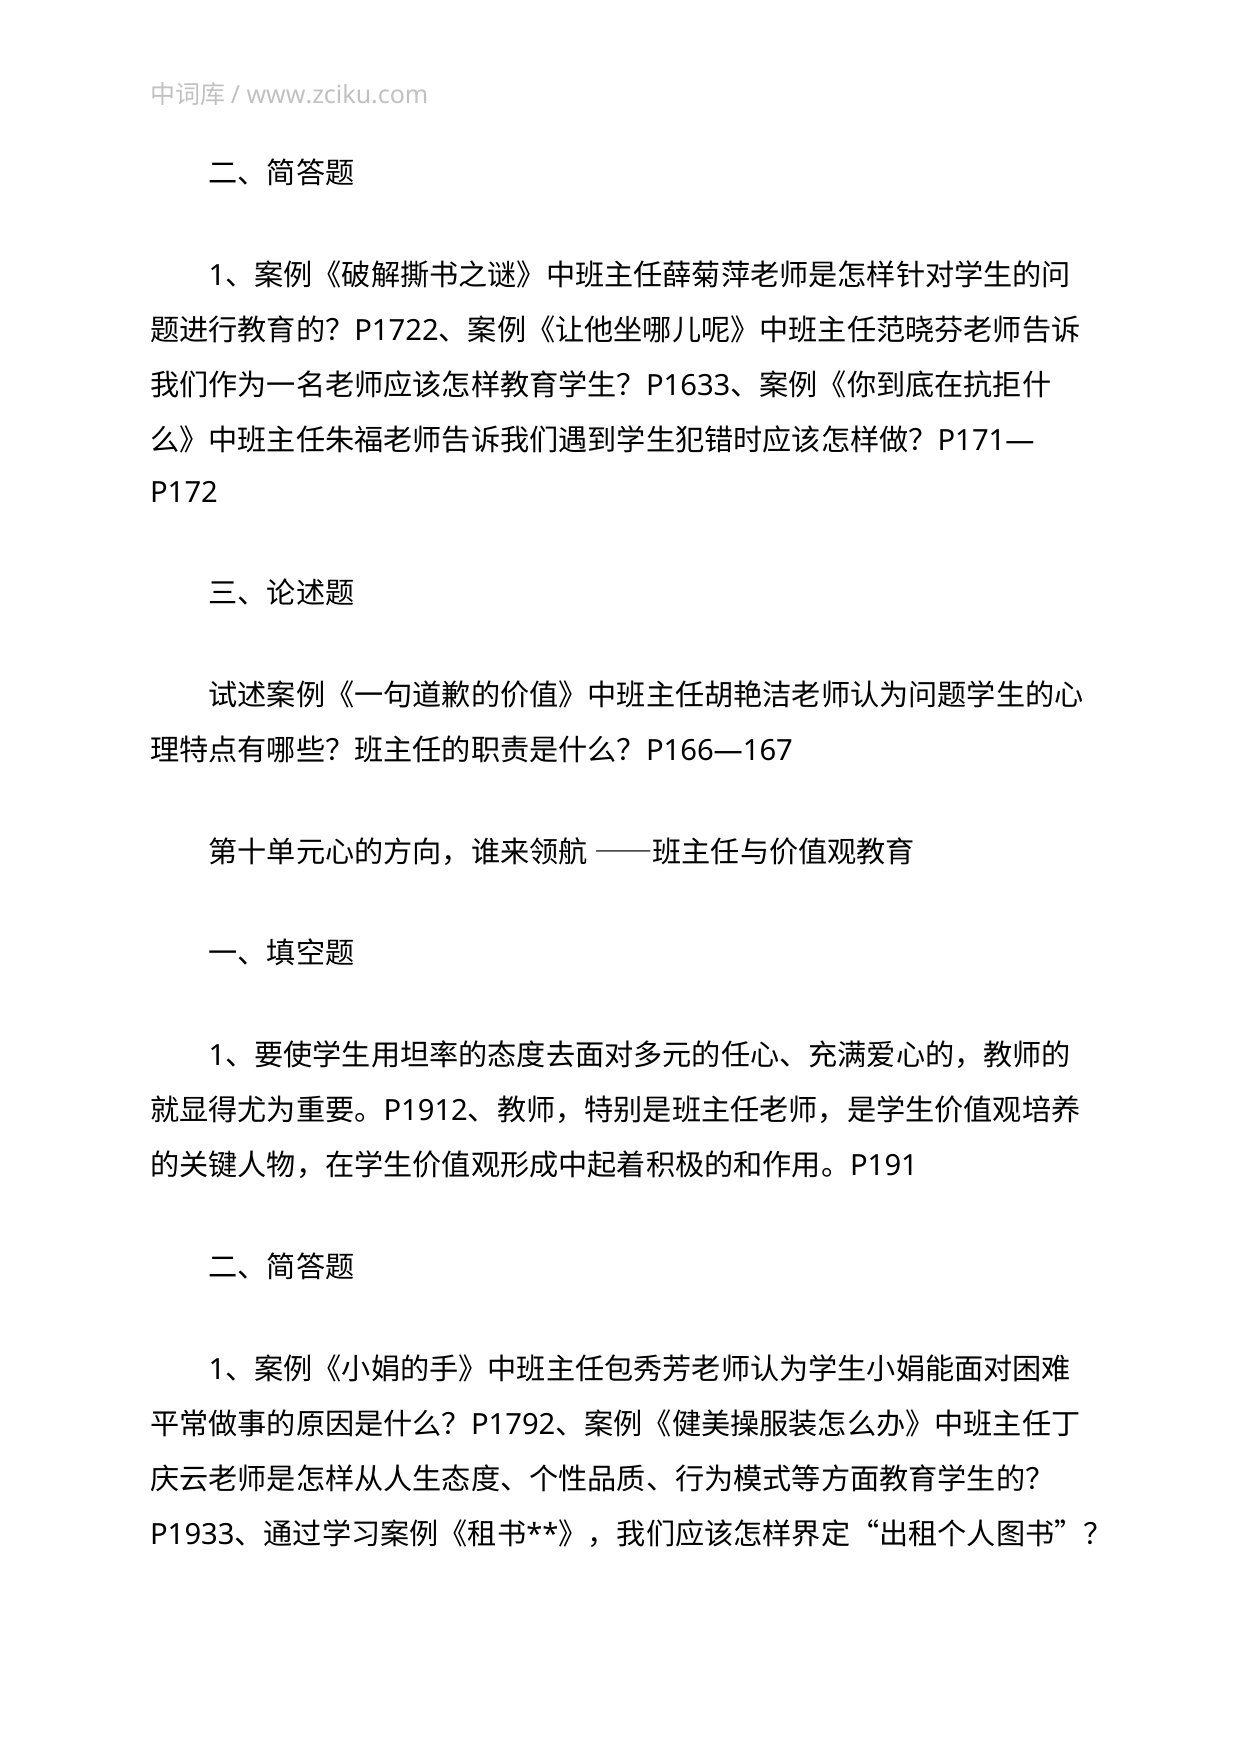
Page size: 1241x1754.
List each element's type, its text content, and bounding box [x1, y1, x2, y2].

text 一、填空题 [150, 930, 1090, 972]
text 二、简答题 [150, 1244, 1090, 1286]
text 第十单元心的方向，谁来领航 ——班主任与价值观教育 [150, 828, 1090, 870]
text 试述案例《一句道歉的价值》中班主任胡艳洁老师认为问题学生的心理特点有哪些？班主任的职责是什么？P166—167 [150, 671, 1090, 768]
text 三、论述题 [150, 569, 1090, 612]
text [150, 1345, 1090, 1553]
text 1、案例《破解撕书之谜》中班主任薛菊萍老师是怎样针对学生的问题进行教育的？P1722、案例《让他坐哪儿呢》中班主任范晓芬老师告诉我们作为一名老师应该怎样教育学生？P1633、案例《你到底在抗拒什么》中班主任朱福老师告诉我们遇到学生犯错时应该怎样做？P171—P172 [150, 252, 1090, 511]
text 二、简答题 [150, 150, 1090, 192]
text 1、要使学生用坦率的态度去面对多元的任心、充满爱心的，教师的就显得尤为重要。P1912、教师，特别是班主任老师，是学生价值观培养的关键人物，在学生价值观形成中起着积极的和作用。P191 [150, 1032, 1090, 1184]
